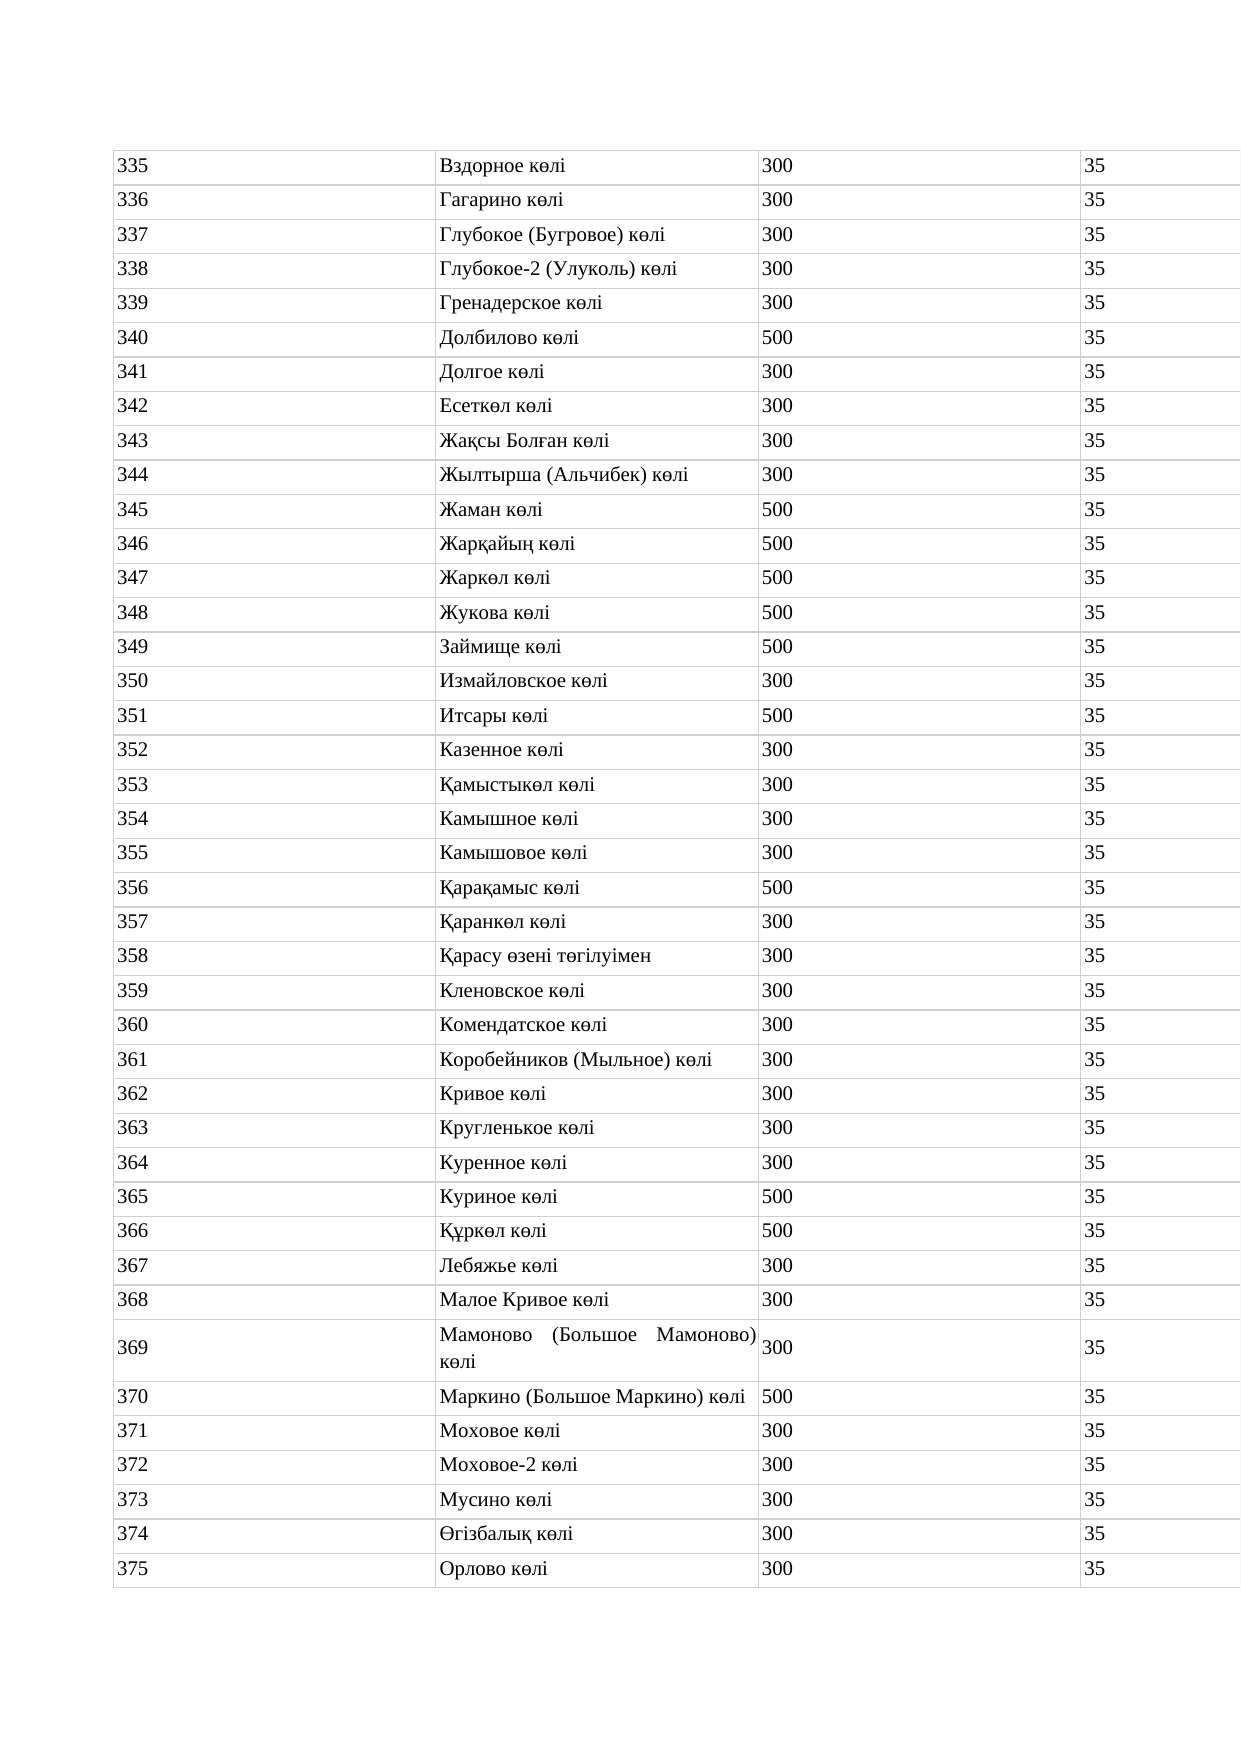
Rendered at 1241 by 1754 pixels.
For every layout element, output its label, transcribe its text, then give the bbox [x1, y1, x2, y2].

table_cell Құркөл көлі [436, 1217, 758, 1250]
table_cell 500 [759, 633, 1080, 666]
table_cell Займище көлі [436, 633, 758, 666]
table_cell 357 [114, 908, 435, 941]
table_cell 35 [1081, 1183, 1240, 1216]
table_cell 355 [114, 839, 435, 872]
table_cell Глубокое (Бугровое) көлі [436, 220, 758, 253]
table_cell 500 [759, 1217, 1080, 1250]
table_cell 300 [759, 1416, 1080, 1449]
table_cell 35 [1081, 667, 1240, 700]
table_cell 342 [114, 392, 435, 425]
table_cell 300 [759, 804, 1080, 837]
table_cell Жарқайың көлі [436, 529, 758, 562]
table_cell 352 [114, 736, 435, 769]
table_cell 500 [759, 564, 1080, 597]
table_cell 35 [1081, 1416, 1240, 1449]
table_cell 372 [114, 1451, 435, 1484]
table_cell 300 [759, 976, 1080, 1009]
table_cell Жаркөл көлі [436, 564, 758, 597]
table_cell Кленовское көлі [436, 976, 758, 1009]
table_cell 300 [759, 186, 1080, 219]
table_cell Жукова көлі [436, 598, 758, 631]
table_cell 300 [759, 908, 1080, 941]
table_cell 35 [1081, 908, 1240, 941]
table_cell 300 [759, 1286, 1080, 1319]
table_cell Мусино көлі [436, 1485, 758, 1518]
table_cell 300 [759, 1045, 1080, 1078]
table_cell 300 [759, 392, 1080, 425]
table_cell 35 [1081, 1114, 1240, 1147]
table_cell 300 [759, 1520, 1080, 1553]
table_cell 35 [1081, 1451, 1240, 1484]
table_cell 369 [114, 1320, 435, 1381]
table_cell 371 [114, 1416, 435, 1449]
table_cell 500 [759, 1183, 1080, 1216]
table_cell 362 [114, 1079, 435, 1112]
table_cell 368 [114, 1286, 435, 1319]
table_cell Казенное көлі [436, 736, 758, 769]
table_cell 363 [114, 1114, 435, 1147]
table_cell 35 [1081, 1382, 1240, 1415]
table_cell 300 [759, 1114, 1080, 1147]
table_cell 35 [1081, 839, 1240, 872]
table_cell 35 [1081, 289, 1240, 322]
table_cell 336 [114, 186, 435, 219]
table_cell Өгізбалық көлі [436, 1520, 758, 1553]
table_cell 35 [1081, 1485, 1240, 1518]
table_cell 354 [114, 804, 435, 837]
table_cell 35 [1081, 323, 1240, 356]
table_cell Камышное көлі [436, 804, 758, 837]
table_cell 341 [114, 358, 435, 391]
table_cell 300 [759, 358, 1080, 391]
table_cell 358 [114, 942, 435, 975]
table_cell Малое Кривое көлі [436, 1286, 758, 1319]
table_cell 359 [114, 976, 435, 1009]
table_cell 350 [114, 667, 435, 700]
table_cell 35 [1081, 461, 1240, 494]
table_cell Долбилово көлі [436, 323, 758, 356]
table_cell 361 [114, 1045, 435, 1078]
table_cell 300 [759, 1079, 1080, 1112]
table_cell 35 [1081, 1520, 1240, 1553]
table_cell 340 [114, 323, 435, 356]
table_cell 346 [114, 529, 435, 562]
table_cell 500 [759, 598, 1080, 631]
table_cell 35 [1081, 1286, 1240, 1319]
table_cell 500 [759, 701, 1080, 734]
table_cell 347 [114, 564, 435, 597]
table_cell 300 [759, 1011, 1080, 1044]
table_cell 35 [1081, 426, 1240, 459]
table_cell Вздорное көлі [436, 151, 758, 184]
table_cell 35 [1081, 1554, 1240, 1587]
table_cell 300 [759, 254, 1080, 287]
table_cell Жылтырша (Альчибек) көлі [436, 461, 758, 494]
table_cell 300 [759, 220, 1080, 253]
table_cell Моховое көлі [436, 1416, 758, 1449]
table_cell Комендатское көлі [436, 1011, 758, 1044]
table_cell 300 [759, 839, 1080, 872]
table_cell 500 [759, 1382, 1080, 1415]
table_cell 365 [114, 1183, 435, 1216]
table_cell 300 [759, 1148, 1080, 1181]
table_cell 35 [1081, 1079, 1240, 1112]
table_cell 35 [1081, 564, 1240, 597]
table_cell 356 [114, 873, 435, 906]
table_cell 500 [759, 873, 1080, 906]
table_cell 35 [1081, 736, 1240, 769]
table_cell Мамоново (Большое Мамоново) көлі [436, 1320, 758, 1381]
table_cell Итсары көлі [436, 701, 758, 734]
table_cell 300 [759, 1554, 1080, 1587]
table_cell Маркино (Большое Маркино) көлі [436, 1382, 758, 1415]
table_cell 300 [759, 426, 1080, 459]
table_cell 35 [1081, 254, 1240, 287]
table_cell 366 [114, 1217, 435, 1250]
table_cell 35 [1081, 633, 1240, 666]
table_cell Қаранкөл көлі [436, 908, 758, 941]
table_cell 35 [1081, 1251, 1240, 1284]
table_cell 35 [1081, 495, 1240, 528]
table_cell 35 [1081, 151, 1240, 184]
table_cell 300 [759, 736, 1080, 769]
table_cell Куриное көлі [436, 1183, 758, 1216]
table_cell 367 [114, 1251, 435, 1284]
table_cell 353 [114, 770, 435, 803]
table_cell 300 [759, 1251, 1080, 1284]
table_cell 35 [1081, 186, 1240, 219]
table_cell 300 [759, 1451, 1080, 1484]
table_cell 35 [1081, 220, 1240, 253]
table_cell 35 [1081, 1011, 1240, 1044]
table_cell 360 [114, 1011, 435, 1044]
table_cell 339 [114, 289, 435, 322]
table_cell Гагарино көлі [436, 186, 758, 219]
table_cell Гренадерское көлі [436, 289, 758, 322]
table_cell 35 [1081, 942, 1240, 975]
table_cell 337 [114, 220, 435, 253]
table_cell 343 [114, 426, 435, 459]
table_cell 349 [114, 633, 435, 666]
table_cell 300 [759, 1485, 1080, 1518]
table_cell Камышовое көлі [436, 839, 758, 872]
table_cell 300 [759, 151, 1080, 184]
table_cell Долгое көлі [436, 358, 758, 391]
table_cell 35 [1081, 392, 1240, 425]
table_cell 373 [114, 1485, 435, 1518]
table_cell 35 [1081, 1045, 1240, 1078]
table_cell Лебяжье көлі [436, 1251, 758, 1284]
table_cell 374 [114, 1520, 435, 1553]
table_cell 35 [1081, 976, 1240, 1009]
table_cell Куренное көлі [436, 1148, 758, 1181]
table_cell 300 [759, 770, 1080, 803]
table_cell 35 [1081, 770, 1240, 803]
table_cell 375 [114, 1554, 435, 1587]
table_cell 35 [1081, 598, 1240, 631]
table_cell Кругленькое көлі [436, 1114, 758, 1147]
table_cell 500 [759, 529, 1080, 562]
table_cell 300 [759, 461, 1080, 494]
table_cell 500 [759, 323, 1080, 356]
table_cell 35 [1081, 873, 1240, 906]
table_cell Орлово көлі [436, 1554, 758, 1587]
table_cell 300 [759, 1320, 1080, 1381]
table_cell 35 [1081, 529, 1240, 562]
table_cell 338 [114, 254, 435, 287]
table_cell 364 [114, 1148, 435, 1181]
table_cell 351 [114, 701, 435, 734]
table_cell Кривое көлі [436, 1079, 758, 1112]
table_cell 35 [1081, 358, 1240, 391]
table_cell 300 [759, 289, 1080, 322]
table_cell Коробейников (Мыльное) көлі [436, 1045, 758, 1078]
table_cell 500 [759, 495, 1080, 528]
table_cell 348 [114, 598, 435, 631]
table_cell Есеткөл көлі [436, 392, 758, 425]
table_cell Қарасу өзені төгілуімен [436, 942, 758, 975]
table_cell 35 [1081, 804, 1240, 837]
table_cell 35 [1081, 1320, 1240, 1381]
table_cell Қарақамыс көлі [436, 873, 758, 906]
table_cell Глубокое-2 (Улуколь) көлі [436, 254, 758, 287]
table_cell 300 [759, 667, 1080, 700]
table_cell 35 [1081, 701, 1240, 734]
table_cell 35 [1081, 1148, 1240, 1181]
table_cell Жаман көлі [436, 495, 758, 528]
table_cell Қамыстыкөл көлі [436, 770, 758, 803]
table_cell 300 [759, 942, 1080, 975]
table_cell Измайловское көлі [436, 667, 758, 700]
table_cell 370 [114, 1382, 435, 1415]
table_cell 335 [114, 151, 435, 184]
table_cell 345 [114, 495, 435, 528]
table_cell 344 [114, 461, 435, 494]
table_cell Моховое-2 көлі [436, 1451, 758, 1484]
table_cell Жақсы Болған көлі [436, 426, 758, 459]
table_cell 35 [1081, 1217, 1240, 1250]
